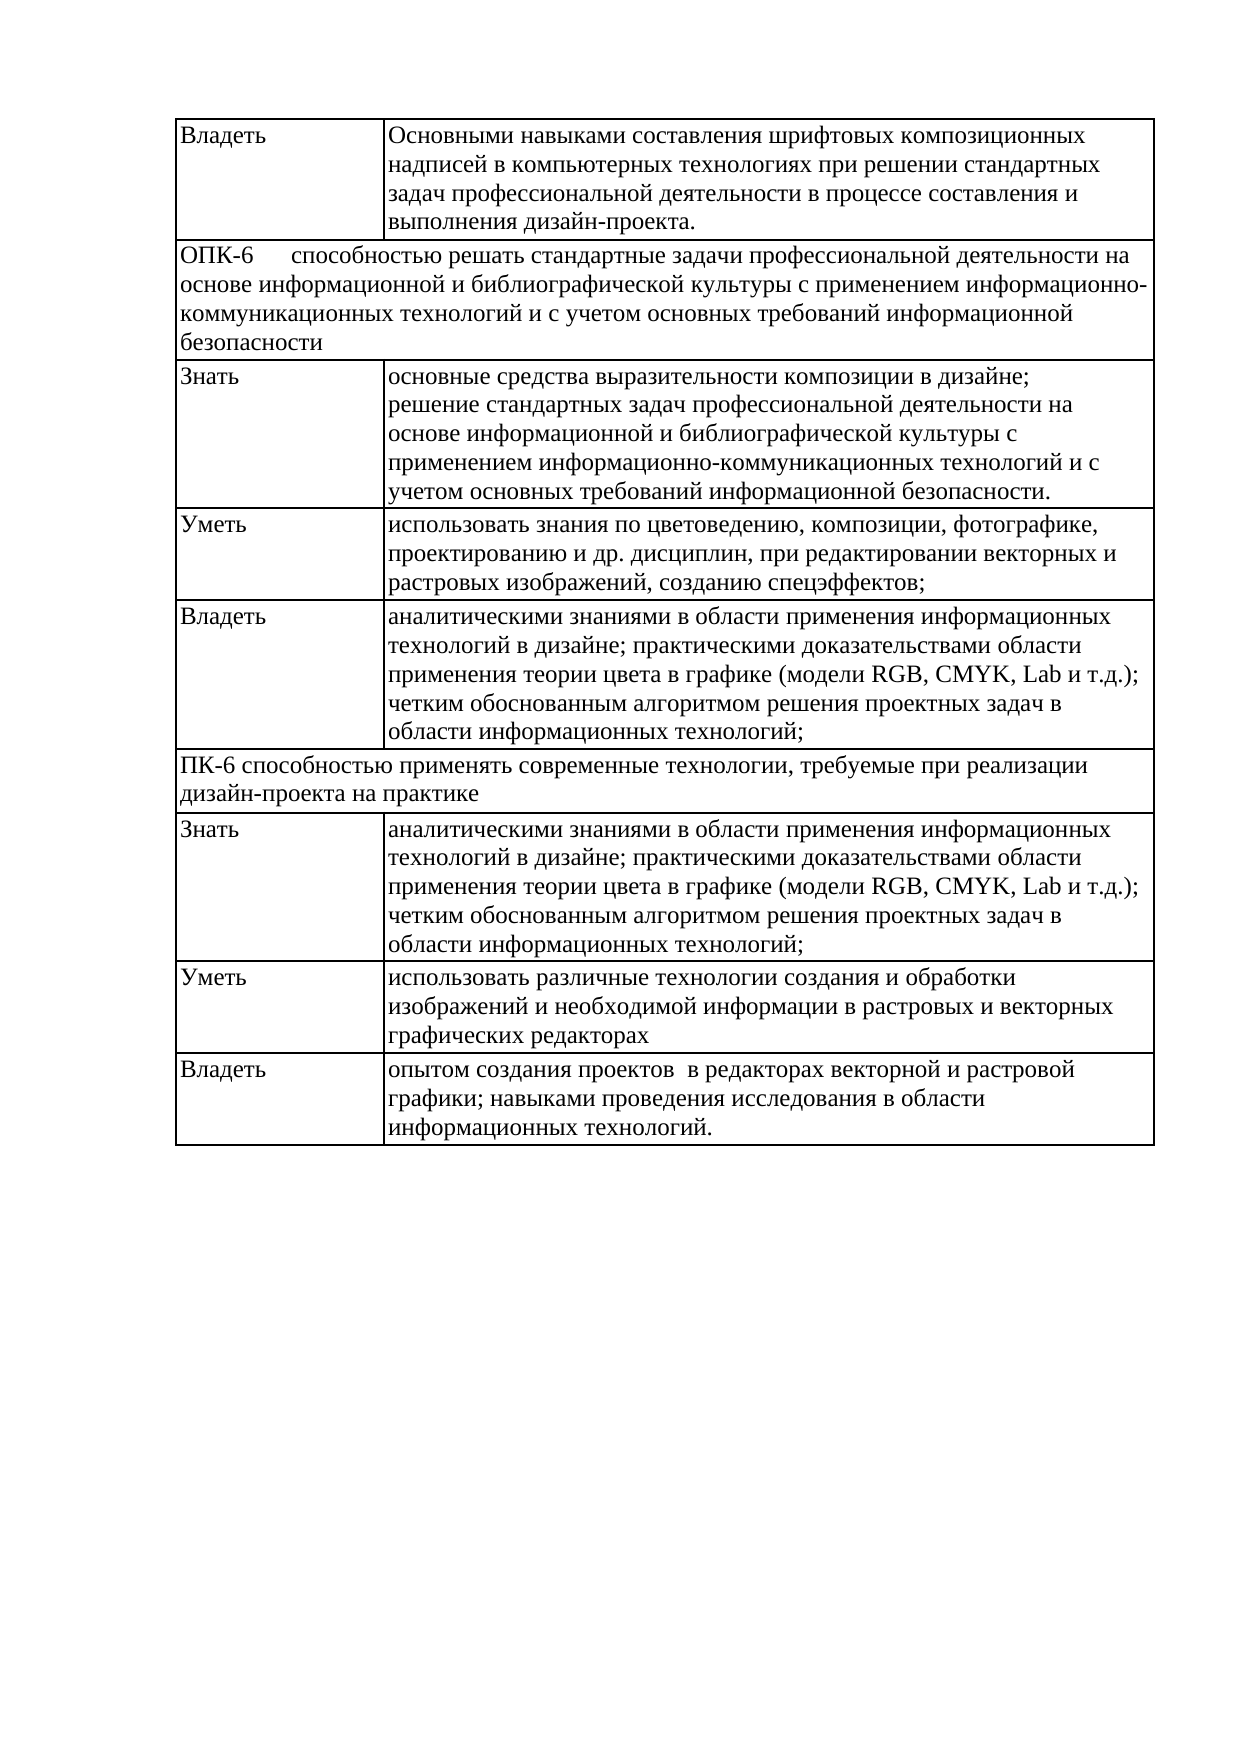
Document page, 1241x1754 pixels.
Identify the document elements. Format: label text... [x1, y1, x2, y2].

table_cell аналитическими знаниями в области применения информационных технологий в дизайне; практическими доказательствами области применения теории цвета в графике (модели RGB, CMYK, Lab и т.д.); четким обоснованным алгоритмом решения проектных задач в области информационных технологий; [385, 814, 1153, 960]
table_cell Уметь [177, 962, 383, 1052]
table_cell Уметь [177, 509, 383, 599]
table_header Основными навыками составления шрифтовых композиционных надписей в компьютерных технологиях при решении стандартных задач профессиональной деятельности в процессе составления и выполнения дизайн-проекта. [385, 120, 1153, 238]
table_header Владеть [177, 120, 383, 238]
table_cell Знать [177, 361, 383, 507]
table_cell Владеть [177, 601, 383, 748]
table_cell Знать [177, 814, 383, 960]
table_cell Владеть [177, 1054, 383, 1144]
table_cell ПК-6 способностью применять современные технологии, требуемые при реализации дизайн-проекта на практике [177, 750, 1153, 812]
table_cell аналитическими знаниями в области применения информационных технологий в дизайне; практическими доказательствами области применения теории цвета в графике (модели RGB, CMYK, Lab и т.д.); четким обоснованным алгоритмом решения проектных задач в области информационных технологий; [385, 601, 1153, 748]
table_cell использовать знания по цветоведению, композиции, фотографике, проектированию и др. дисциплин, при редактировании векторных и растровых изображений, созданию спецэффектов; [385, 509, 1153, 599]
table_cell ОПК-6 способностью решать стандартные задачи профессиональной деятельности на основе информационной и библиографической культуры с применением информационно-коммуникационных технологий и с учетом основных требований информационной безопасности [177, 241, 1153, 359]
table_cell основные средства выразительности композиции в дизайне; решение стандартных задач профессиональной деятельности на основе информационной и библиографической культуры с применением информационно-коммуникационных технологий и с учетом основных требований информационной безопасности. [385, 361, 1153, 507]
table_cell опытом создания проектов в редакторах векторной и растровой графики; навыками проведения исследования в области информационных технологий. [385, 1054, 1153, 1144]
table_cell использовать различные технологии создания и обработки изображений и необходимой информации в растровых и векторных графических редакторах [385, 962, 1153, 1052]
